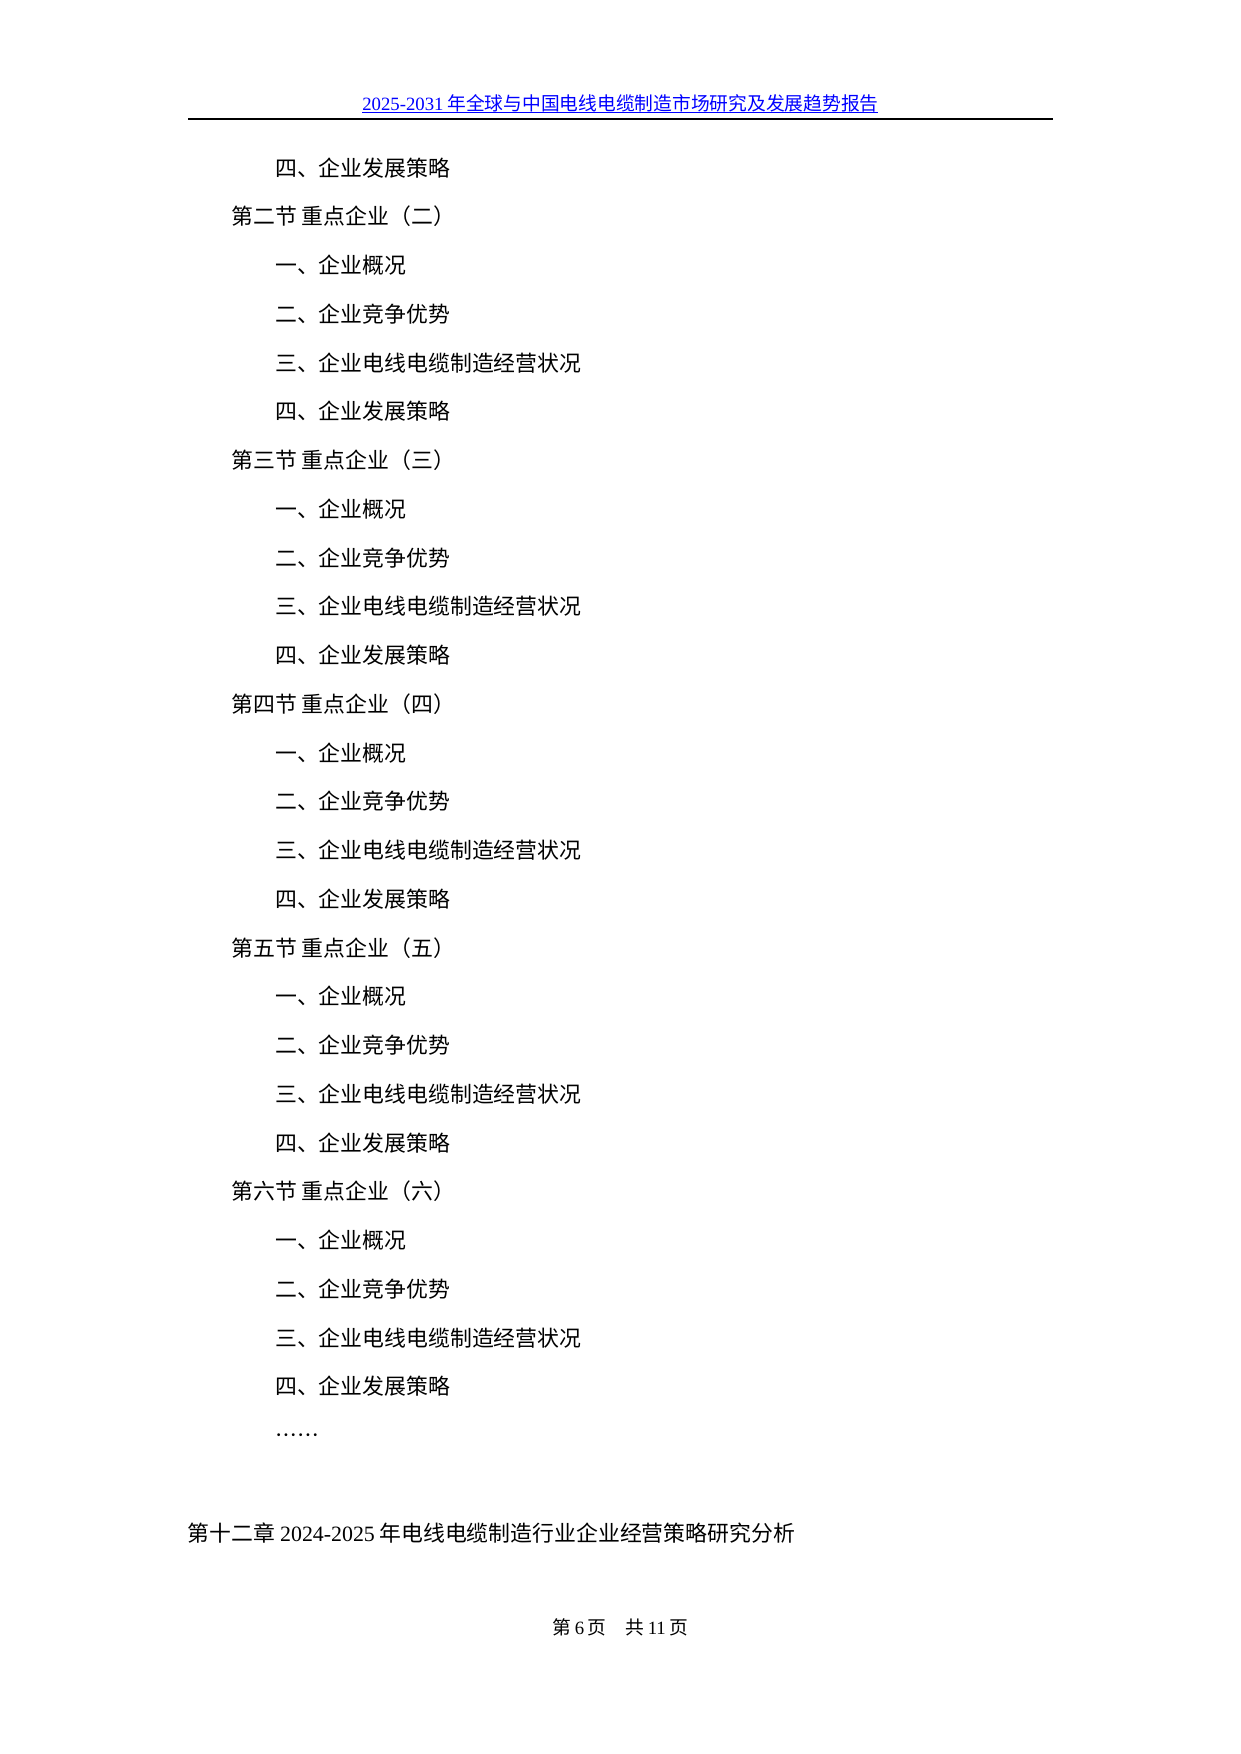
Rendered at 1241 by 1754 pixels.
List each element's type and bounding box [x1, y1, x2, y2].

text [187, 150, 1053, 1548]
